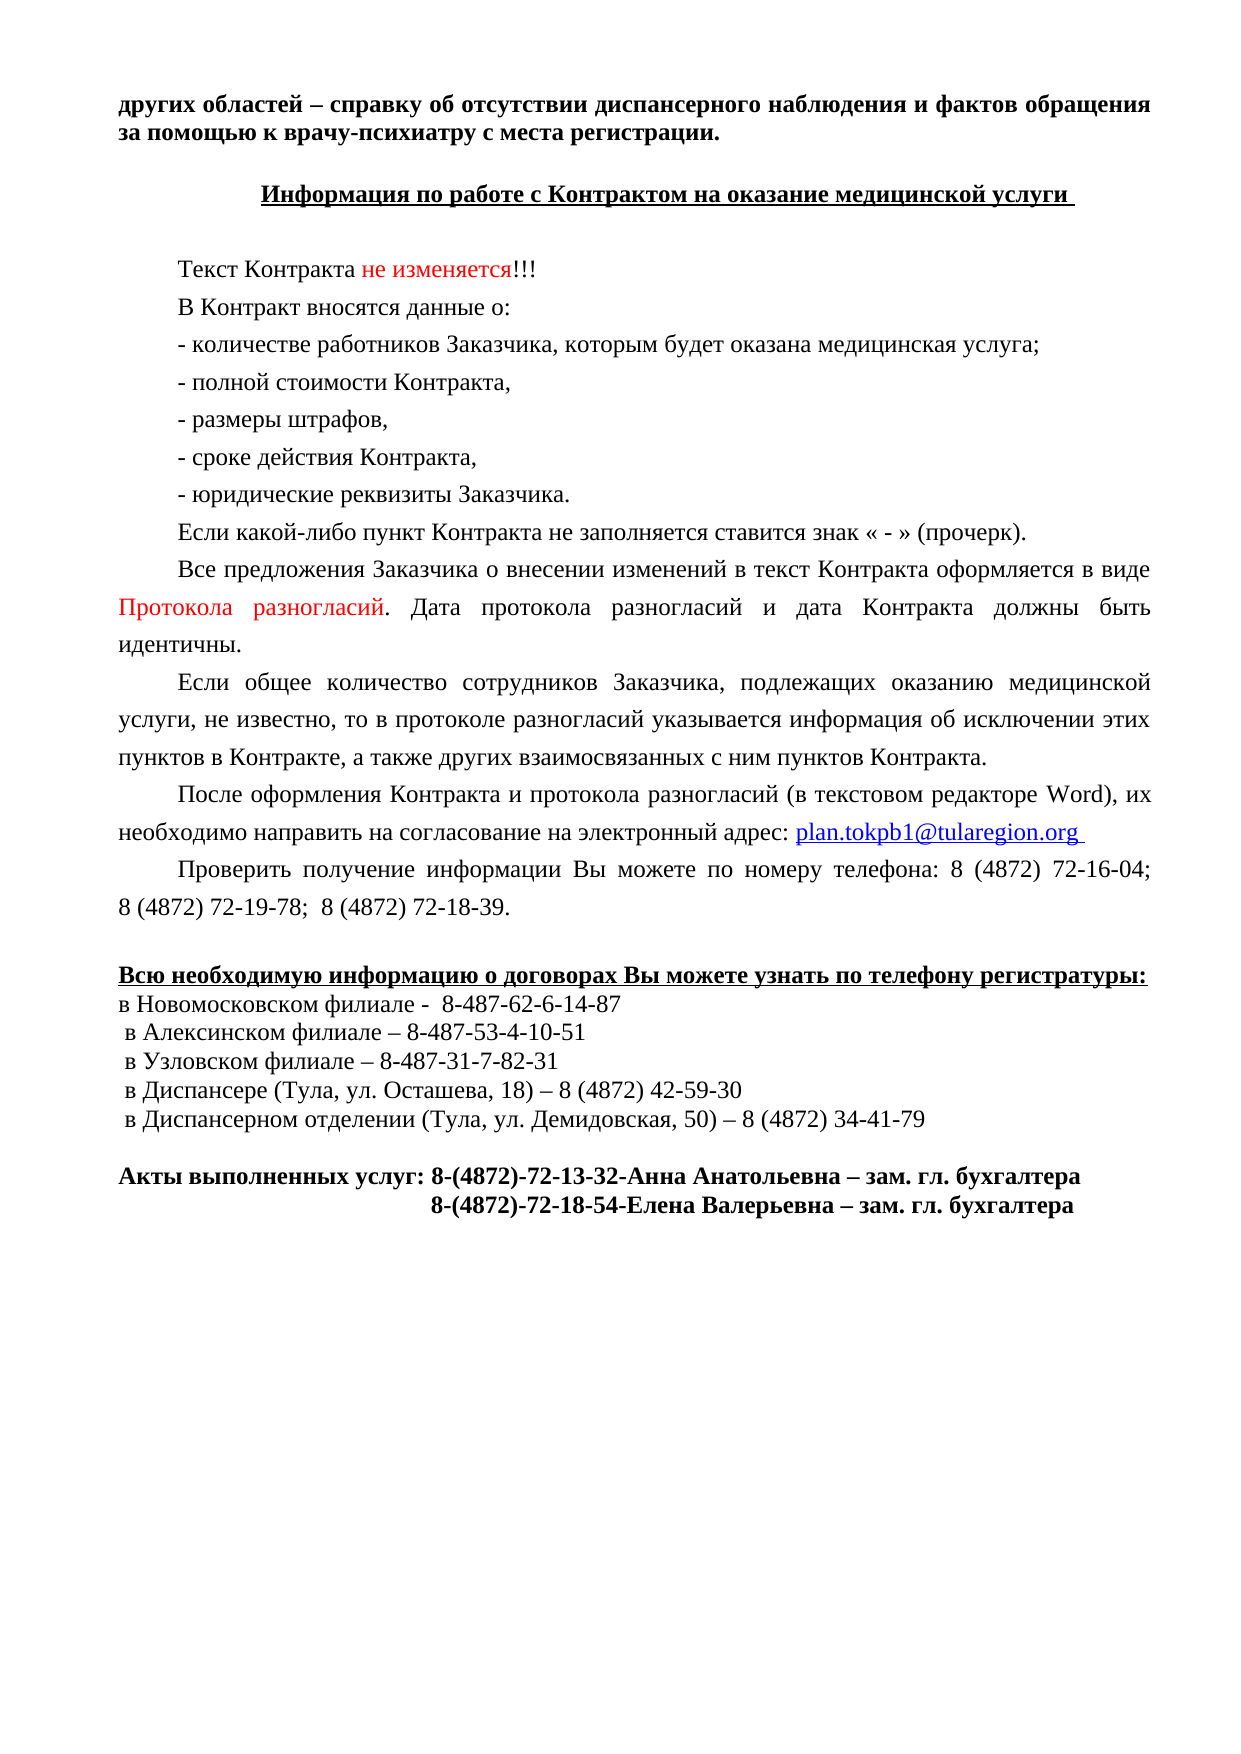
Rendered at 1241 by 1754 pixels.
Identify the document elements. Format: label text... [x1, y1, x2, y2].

text Если какой-либо пункт Контракта не заполняется ставится знак « - » (прочерк). [118, 510, 1152, 547]
text Проверить получение информации Вы можете по номеру телефона: 8 (4872) 72-16-04; 8 (4872) 72-19-78; 8 (4872) 72-18-39. [118, 847, 1152, 922]
text Всю необходимую информацию о договорах Вы можете узнать по телефону регистратуры: в Новомосковском филиале - 8-487-62-6-14-87 [118, 960, 1152, 1017]
text - юридические реквизиты Заказчика. [118, 472, 1152, 510]
text - полной стоимости Контракта, [118, 360, 1152, 397]
text в Алексинском филиале – 8-487-53-4-10-51 [118, 1017, 1152, 1046]
text - размеры штрафов, [118, 397, 1152, 435]
text Текст Контракта не изменяется!!! [118, 247, 1152, 285]
text В Контракт вносятся данные о: [118, 285, 1152, 322]
text в Диспансерном отделении (Тула, ул. Демидовская, 50) – 8 (4872) 34-41-79 [118, 1104, 1152, 1132]
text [118, 89, 1152, 146]
text Информация по работе с Контрактом на оказание медицинской услуги [118, 172, 1152, 210]
text - сроке действия Контракта, [118, 435, 1152, 472]
text Все предложения Заказчика о внесении изменений в текст Контракта оформляется в виде Протокола разногласий. Дата протокола разногласий и дата Контракта должны быть идентичны. [118, 547, 1152, 660]
text Если общее количество сотрудников Заказчика, подлежащих оказанию медицинской услуги, не известно, то в протоколе разногласий указывается информация об исключении этих пунктов в Контракте, а также других взаимосвязанных с ним пунктов Контракта. [118, 660, 1152, 772]
text в Узловском филиале – 8-487-31-7-82-31 [118, 1046, 1152, 1075]
text После оформления Контракта и протокола разногласий (в текстовом редакторе Word), их необходимо направить на согласование на электронный адрес: plan.tokpb1@tularegion.org [118, 772, 1152, 847]
text в Диспансере (Тула, ул. Осташева, 18) – 8 (4872) 42-59-30 [118, 1075, 1152, 1104]
text 8-(4872)-72-18-54-Елена Валерьевна – зам. гл. бухгалтера [118, 1190, 1152, 1219]
text Акты выполненных услуг: 8-(4872)-72-13-32-Анна Анатольевна – зам. гл. бухгалтера [118, 1161, 1152, 1190]
text - количестве работников Заказчика, которым будет оказана медицинская услуга; [118, 322, 1152, 360]
